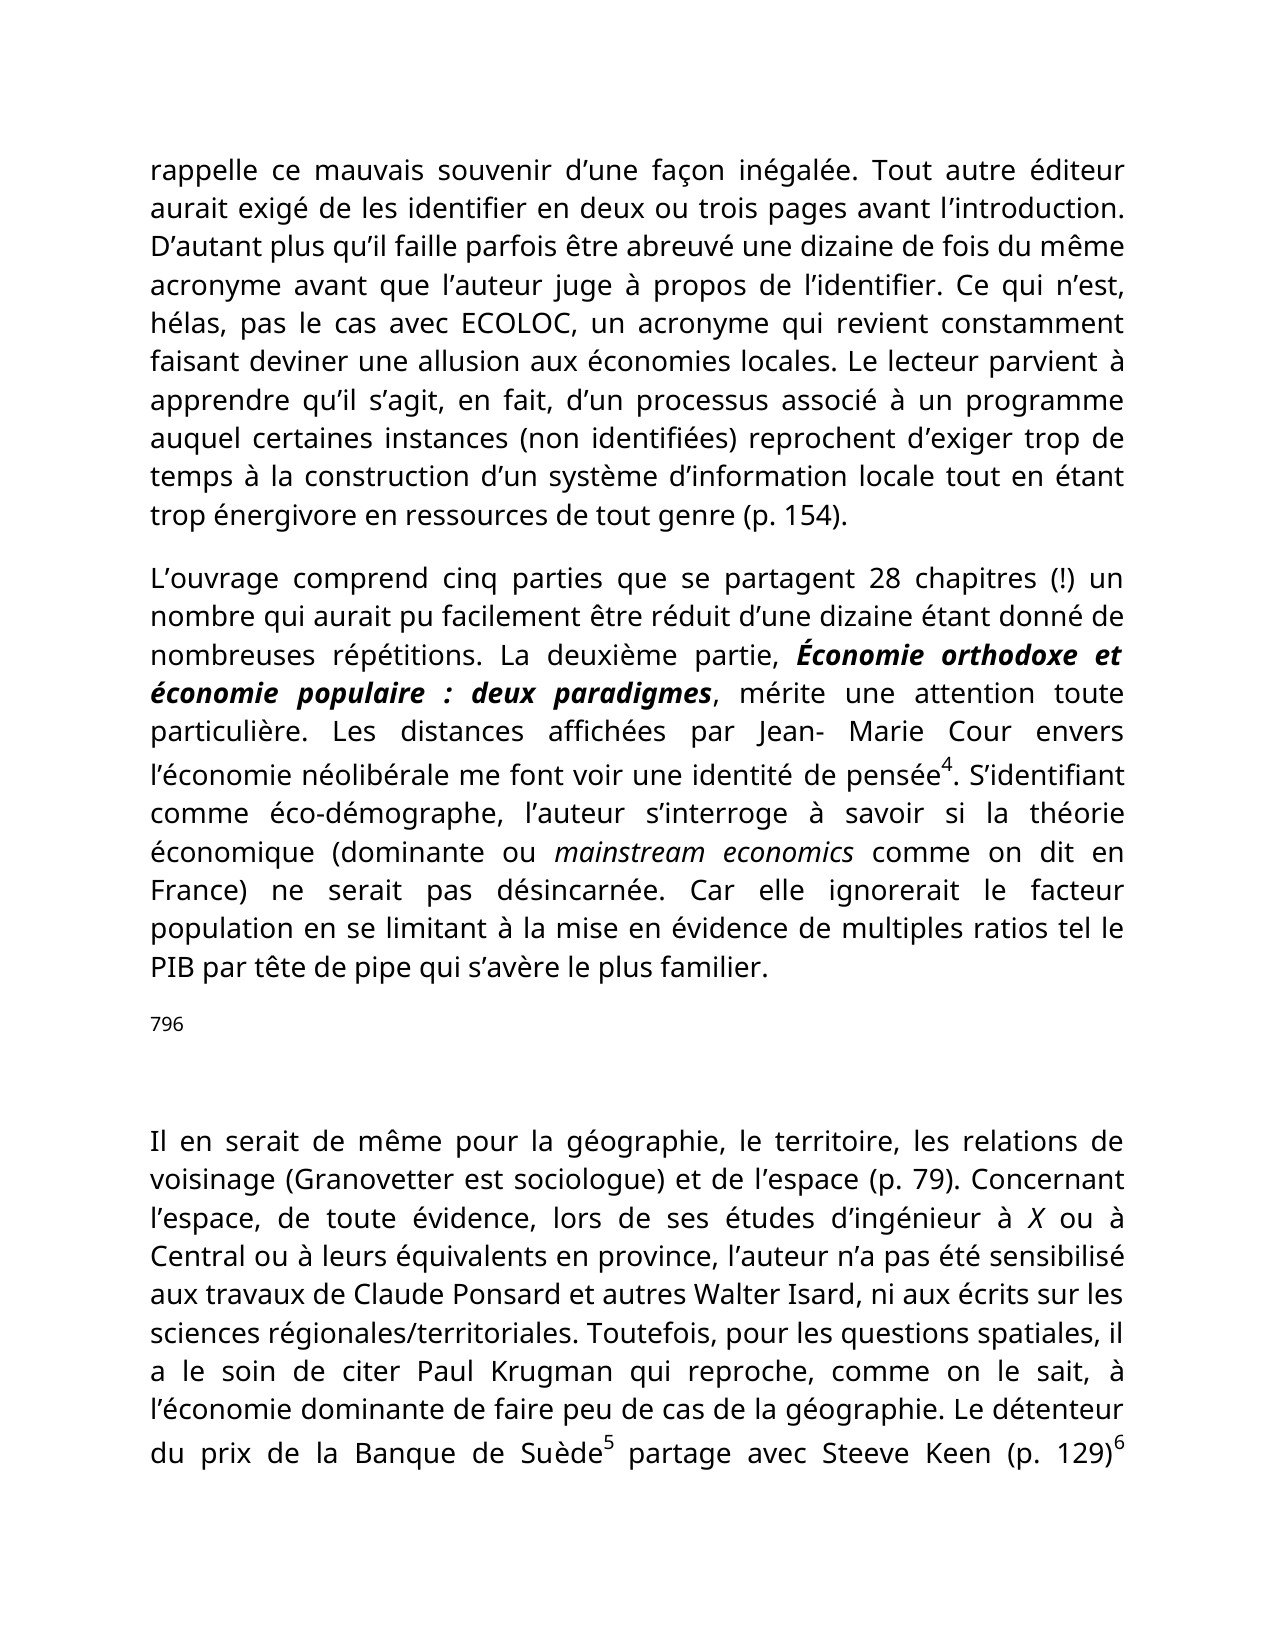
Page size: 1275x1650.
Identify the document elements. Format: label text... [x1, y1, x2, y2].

text 796 [150, 1010, 1125, 1037]
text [150, 1121, 1125, 1472]
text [150, 150, 1125, 533]
text L’ouvrage comprend cinq parties que se partagent 28 chapitres (!) un nombre qui aurait pu facilement être réduit d’une dizaine étant donné de nombreuses répétitions. La deuxième partie, Économie orthodoxe et économie populaire : deux paradigmes, mérite une attention toute particulière. Les distances affichées par Jean- Marie Cour envers l’économie néolibérale me font voir une identité de pensée4. S’identifiant comme éco-démographe, l’auteur s’interroge à savoir si la théorie économique (dominante ou mainstream economics comme on dit en France) ne serait pas désincarnée. Car elle ignorerait le facteur population en se limitant à la mise en évidence de multiples ratios tel le PIB par tête de pipe qui s’avère le plus familier. [150, 558, 1125, 985]
